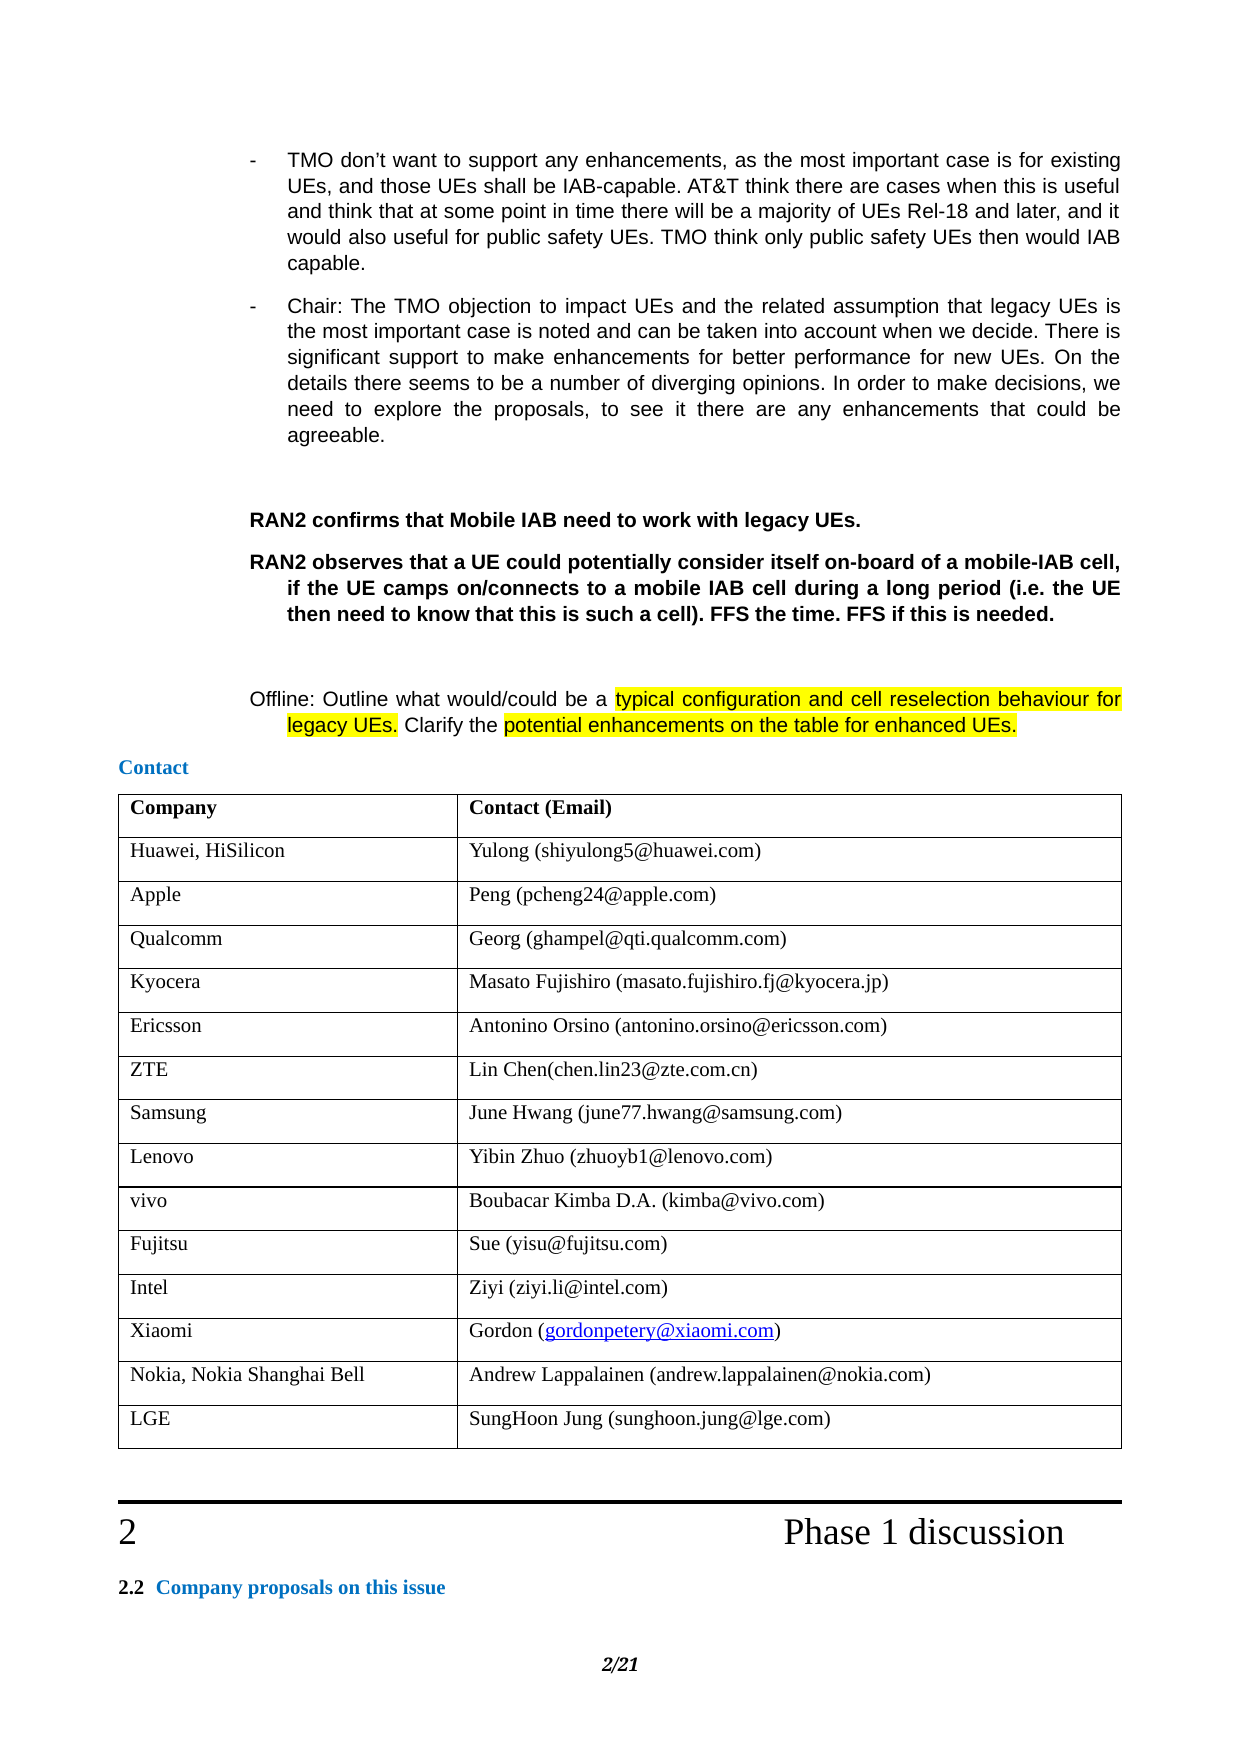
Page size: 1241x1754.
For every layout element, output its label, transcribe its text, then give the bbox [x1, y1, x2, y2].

table_cell Lin Chen(chen.lin23@zte.com.cn) [458, 1057, 1121, 1099]
table_cell Nokia, Nokia Shanghai Bell [119, 1362, 457, 1405]
table_cell Ericsson [119, 1013, 457, 1056]
table_cell Intel [119, 1275, 457, 1317]
table_cell Andrew Lappalainen (andrew.lappalainen@nokia.com) [458, 1362, 1121, 1405]
table_cell Antonino Orsino (antonino.orsino@ericsson.com) [458, 1013, 1121, 1056]
table_cell Yulong (shiyulong5@huawei.com) [458, 838, 1121, 881]
list Company proposals on this issue [118, 1575, 1122, 1599]
table_cell Masato Fujishiro (masato.fujishiro.fj@kyocera.jp) [458, 969, 1121, 1012]
table_cell Apple [119, 882, 457, 924]
table_cell Ziyi (ziyi.li@intel.com) [458, 1275, 1121, 1317]
text - Chair: The TMO objection to impact UEs and the related assumption that legacy UEs is the most important case is noted and can be taken into account when we decide. There is significant support to make enhancements for better performance for new UEs. On the details there seems to be a number of diverging opinions. In order to make decisions, we need to explore the proposals, to see it there are any enhancements that could be agreeable. [249, 293, 1122, 447]
table_cell Kyocera [119, 969, 457, 1012]
table_cell Georg (ghampel@qti.qualcomm.com) [458, 926, 1121, 968]
table_cell Xiaomi [119, 1319, 457, 1361]
table_cell Gordon (gordonpetery@xiaomi.com) [458, 1319, 1121, 1361]
table_cell Huawei, HiSilicon [119, 838, 457, 881]
table_cell Sue (yisu@fujitsu.com) [458, 1231, 1121, 1274]
subtitle Phase 1 discussion [118, 1504, 1122, 1553]
text RAN2 observes that a UE could potentially consider itself on-board of a mobile-IAB cell, if the UE camps on/connects to a mobile IAB cell during a long period (i.e. the UE then need to know that this is such a cell). FFS the time. FFS if this is needed. [249, 550, 1122, 626]
table_cell Lenovo [119, 1144, 457, 1186]
table_cell Yibin Zhuo (zhuoyb1@lenovo.com) [458, 1144, 1121, 1186]
text Contact [118, 755, 1122, 779]
table_cell ZTE [119, 1057, 457, 1099]
table_cell Boubacar Kimba D.A. (kimba@vivo.com) [458, 1188, 1121, 1230]
table_header Contact (Email) [458, 795, 1121, 837]
text RAN2 confirms that Mobile IAB need to work with legacy UEs. [249, 508, 1122, 532]
table_cell Samsung [119, 1100, 457, 1143]
table_header Company [119, 795, 457, 837]
table_cell LGE [119, 1406, 457, 1448]
text - TMO don’t want to support any enhancements, as the most important case is for existing UEs, and those UEs shall be IAB-capable. AT&T think there are cases when this is useful and think that at some point in time there will be a majority of UEs Rel-18 and later, and it would also useful for public safety UEs. TMO think only public safety UEs then would IAB capable. [249, 148, 1122, 275]
table_cell Fujitsu [119, 1231, 457, 1274]
table_cell June Hwang (june77.hwang@samsung.com) [458, 1100, 1121, 1143]
table_cell vivo [119, 1188, 457, 1230]
text Offline: Outline what would/could be a typical configuration and cell reselection behaviour for legacy UEs. Clarify the potential enhancements on the table for enhanced UEs. [249, 687, 1122, 737]
table_cell SungHoon Jung (sunghoon.jung@lge.com) [458, 1406, 1121, 1448]
table_cell Peng (pcheng24@apple.com) [458, 882, 1121, 924]
table_cell Qualcomm [119, 926, 457, 968]
